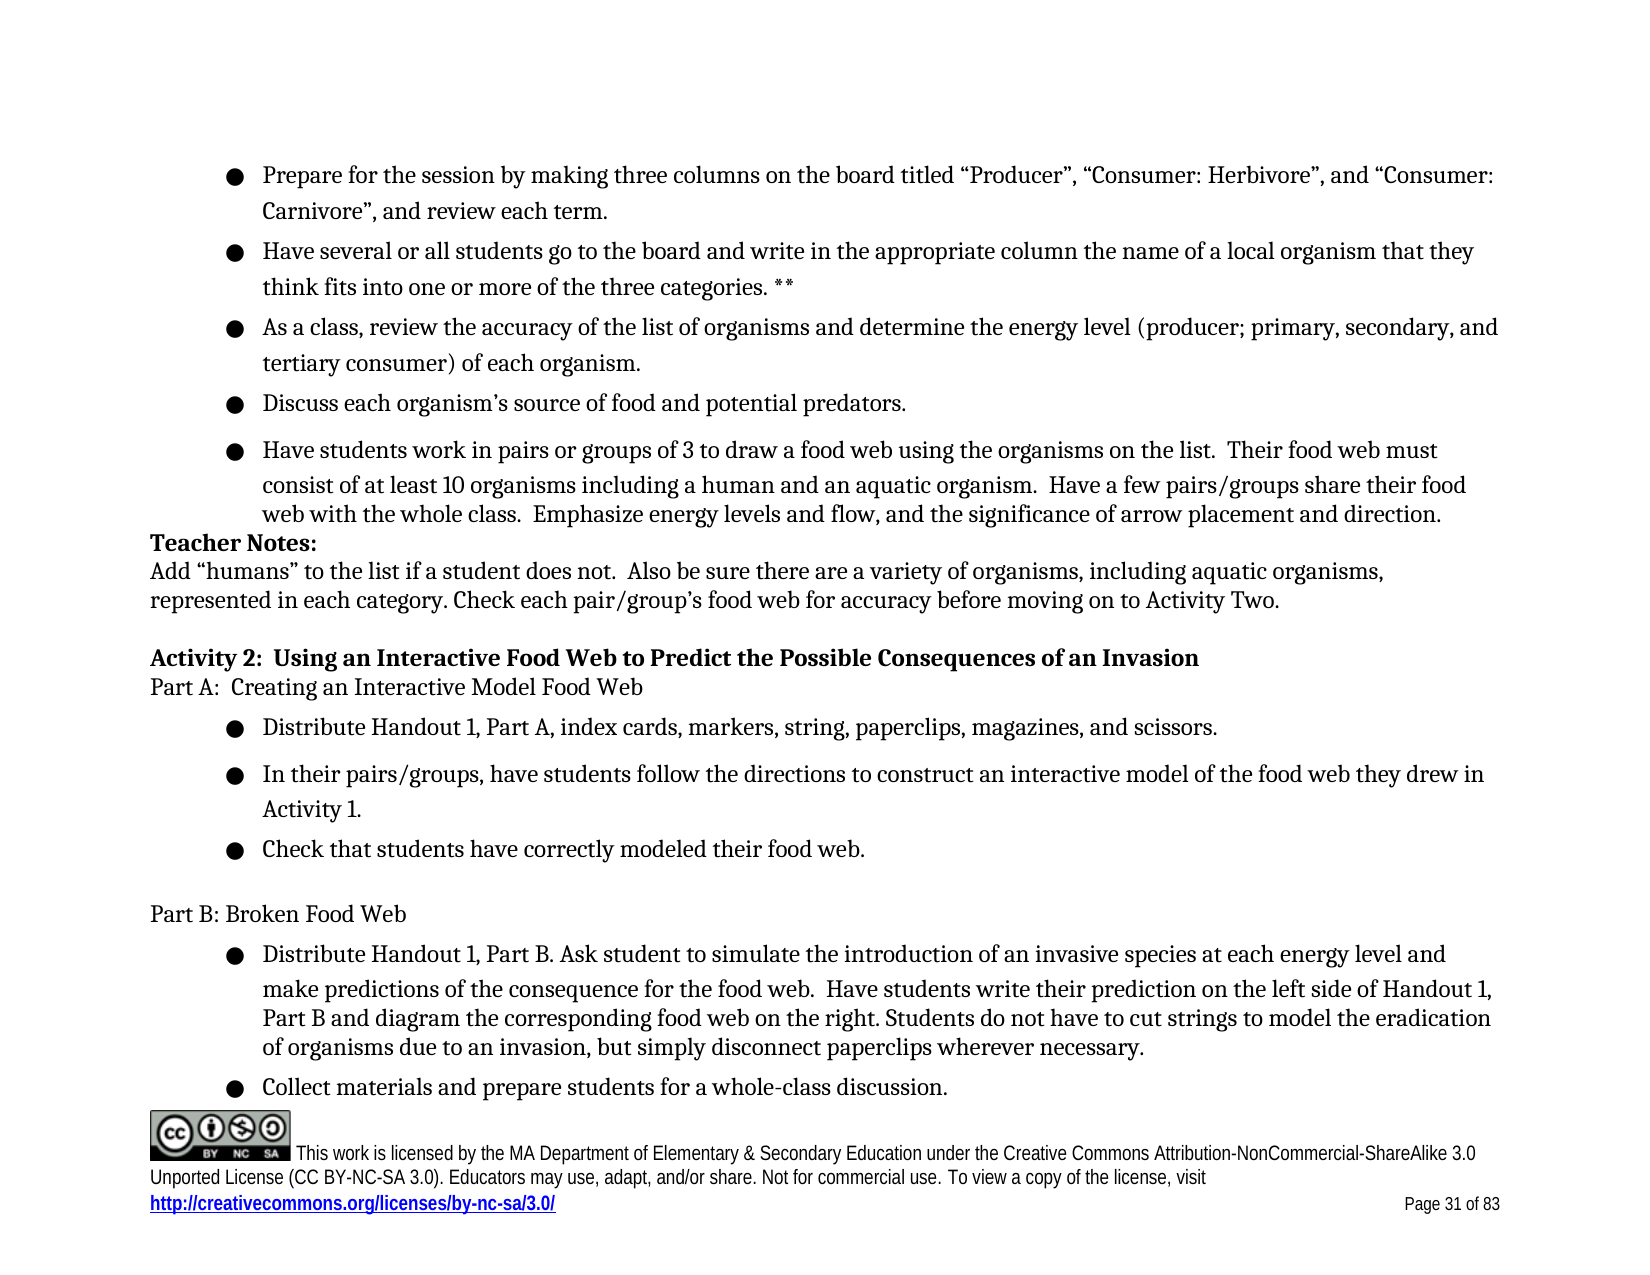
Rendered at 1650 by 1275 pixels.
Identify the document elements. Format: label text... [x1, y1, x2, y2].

list Have several or all students go to the board and write in the appropriate column the name of a local organism that they think fits into one or more of the three categories. ** [225, 226, 1500, 301]
list Collect materials and prepare students for a whole-class discussion. [225, 1062, 1500, 1108]
text Teacher Notes: [150, 529, 1500, 557]
text Activity 2: Using an Interactive Food Web to Predict the Possible Consequences of an Invasion [150, 644, 1612, 672]
text Part B: Broken Food Web [150, 899, 1500, 928]
list Check that students have correctly modeled their food web. [225, 824, 1500, 871]
list Discuss each organism’s source of food and potential predators. [225, 377, 1500, 424]
list As a class, review the accuracy of the list of organisms and determine the energy level (producer; primary, secondary, and tertiary consumer) of each organism. [225, 301, 1500, 377]
text Add “humans” to the list if a student does not. Also be sure there are a variety of organisms, including aquatic organisms, represented in each category. Check each pair/group’s food web for accuracy before moving on to Activity Two. [150, 557, 1500, 615]
list In their pairs/groups, have students follow the directions to construct an interactive model of the food web they drew in Activity 1. [225, 748, 1500, 824]
text Part A: Creating an Interactive Model Food Web [150, 672, 1500, 701]
list Distribute Handout 1, Part A, index cards, markers, string, paperclips, magazines, and scissors. [225, 701, 1500, 748]
list Have students work in pairs or groups of 3 to draw a food web using the organisms on the list. Their food web must consist of at least 10 organisms including a human and an aquatic organism. Have a few pairs/groups share their food web with the whole class. Emphasize energy levels and flow, and the significance of arrow placement and direction. [225, 424, 1500, 529]
list Prepare for the session by making three columns on the board titled “Producer”, “Consumer: Herbivore”, and “Consumer: Carnivore”, and review each term. [225, 150, 1500, 226]
picture [150, 1110, 291, 1161]
list Distribute Handout 1, Part B. Ask student to simulate the introduction of an invasive species at each energy level and make predictions of the consequence for the food web. Have students write their prediction on the left side of Handout 1, Part B and diagram the corresponding food web on the right. Students do not have to cut strings to model the eradication of organisms due to an invasion, but simply disconnect paperclips wherever necessary. [225, 928, 1500, 1062]
